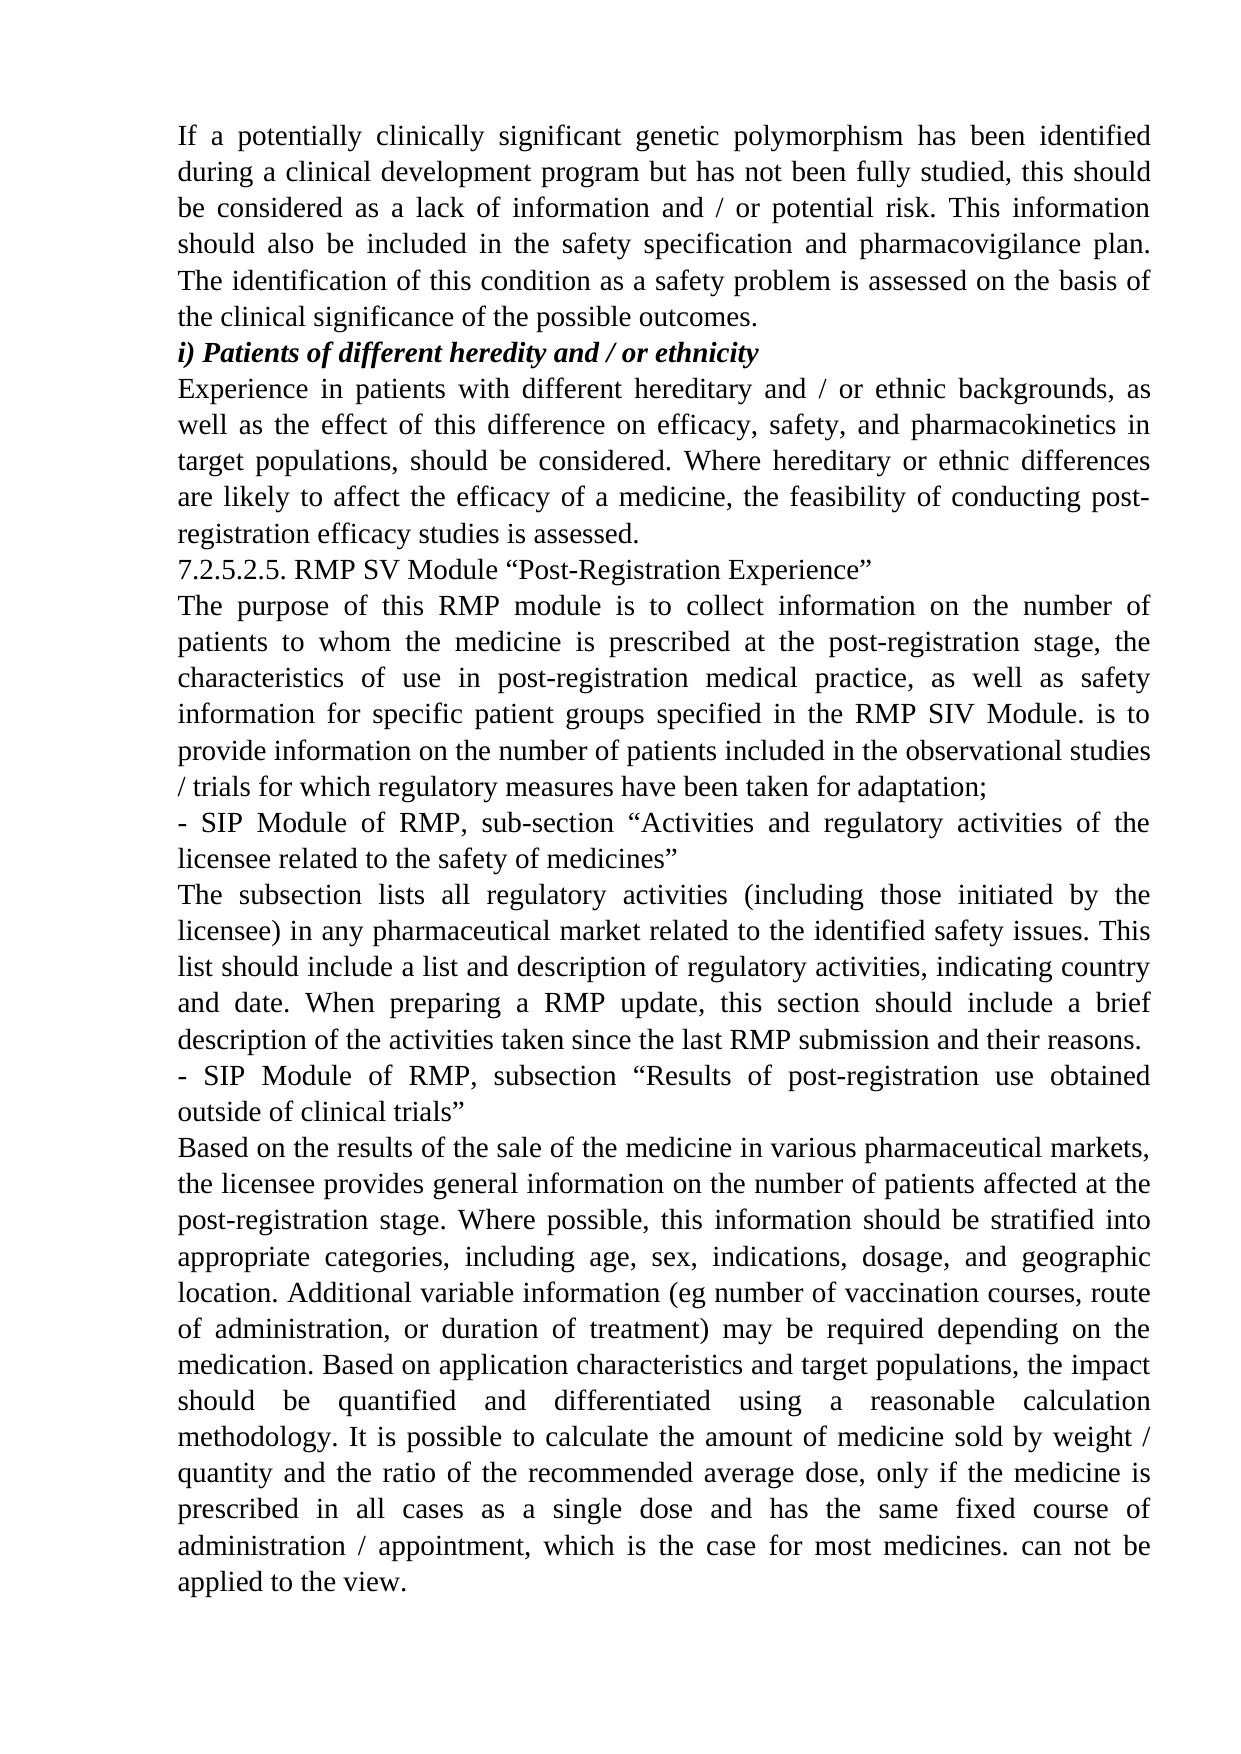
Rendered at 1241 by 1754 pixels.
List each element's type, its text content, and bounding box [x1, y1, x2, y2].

text i) Patients of different heredity and / or ethnicity [177, 335, 1152, 368]
text - SIP Module of RMP, sub-section “Activities and regulatory activities of the licensee related to the safety of medicines” [177, 805, 1152, 874]
text - SIP Module of RMP, subsection “Results of post-registration use obtained outside of clinical trials” [177, 1058, 1152, 1128]
text Experience in patients with different hereditary and / or ethnic backgrounds, as well as the effect of this difference on efficacy, safety, and pharmacokinetics in target populations, should be considered. Where hereditary or ethnic differences are likely to affect the efficacy of a medicine, the feasibility of conducting post-registration efficacy studies is assessed. [177, 371, 1152, 549]
text The purpose of this RMP module is to collect information on the number of patients to whom the medicine is prescribed at the post-registration stage, the characteristics of use in post-registration medical practice, as well as safety information for specific patient groups specified in the RMP SIV Module. is to provide information on the number of patients included in the observational studies / trials for which regulatory measures have been taken for adaptation; [177, 588, 1152, 802]
text 7.2.5.2.5. RMP SV Module “Post-Registration Experience” [177, 552, 1152, 585]
text The subsection lists all regulatory activities (including those initiated by the licensee) in any pharmaceutical market related to the identified safety issues. This list should include a list and description of regulatory activities, indicating country and date. When preparing a RMP update, this section should include a brief description of the activities taken since the last RMP submission and their reasons. [177, 877, 1152, 1055]
text Based on the results of the sale of the medicine in various pharmaceutical markets, the licensee provides general information on the number of patients affected at the post-registration stage. Where possible, this information should be stratified into appropriate categories, including age, sex, indications, dosage, and geographic location. Additional variable information (eg number of vaccination courses, route of administration, or duration of treatment) may be required depending on the medication. Based on application characteristics and target populations, the impact should be quantified and differentiated using a reasonable calculation methodology. It is possible to calculate the amount of medicine sold by weight / quantity and the ratio of the recommended average dose, only if the medicine is prescribed in all cases as a single dose and has the same fixed course of administration / appointment, which is the case for most medicines. can not be applied to the view. [177, 1130, 1152, 1597]
text If a potentially clinically significant genetic polymorphism has been identified during a clinical development program but has not been fully studied, this should be considered as a lack of information and / or potential risk. This information should also be included in the safety specification and pharmacovigilance plan. The identification of this condition as a safety problem is assessed on the basis of the clinical significance of the possible outcomes. [177, 118, 1152, 332]
